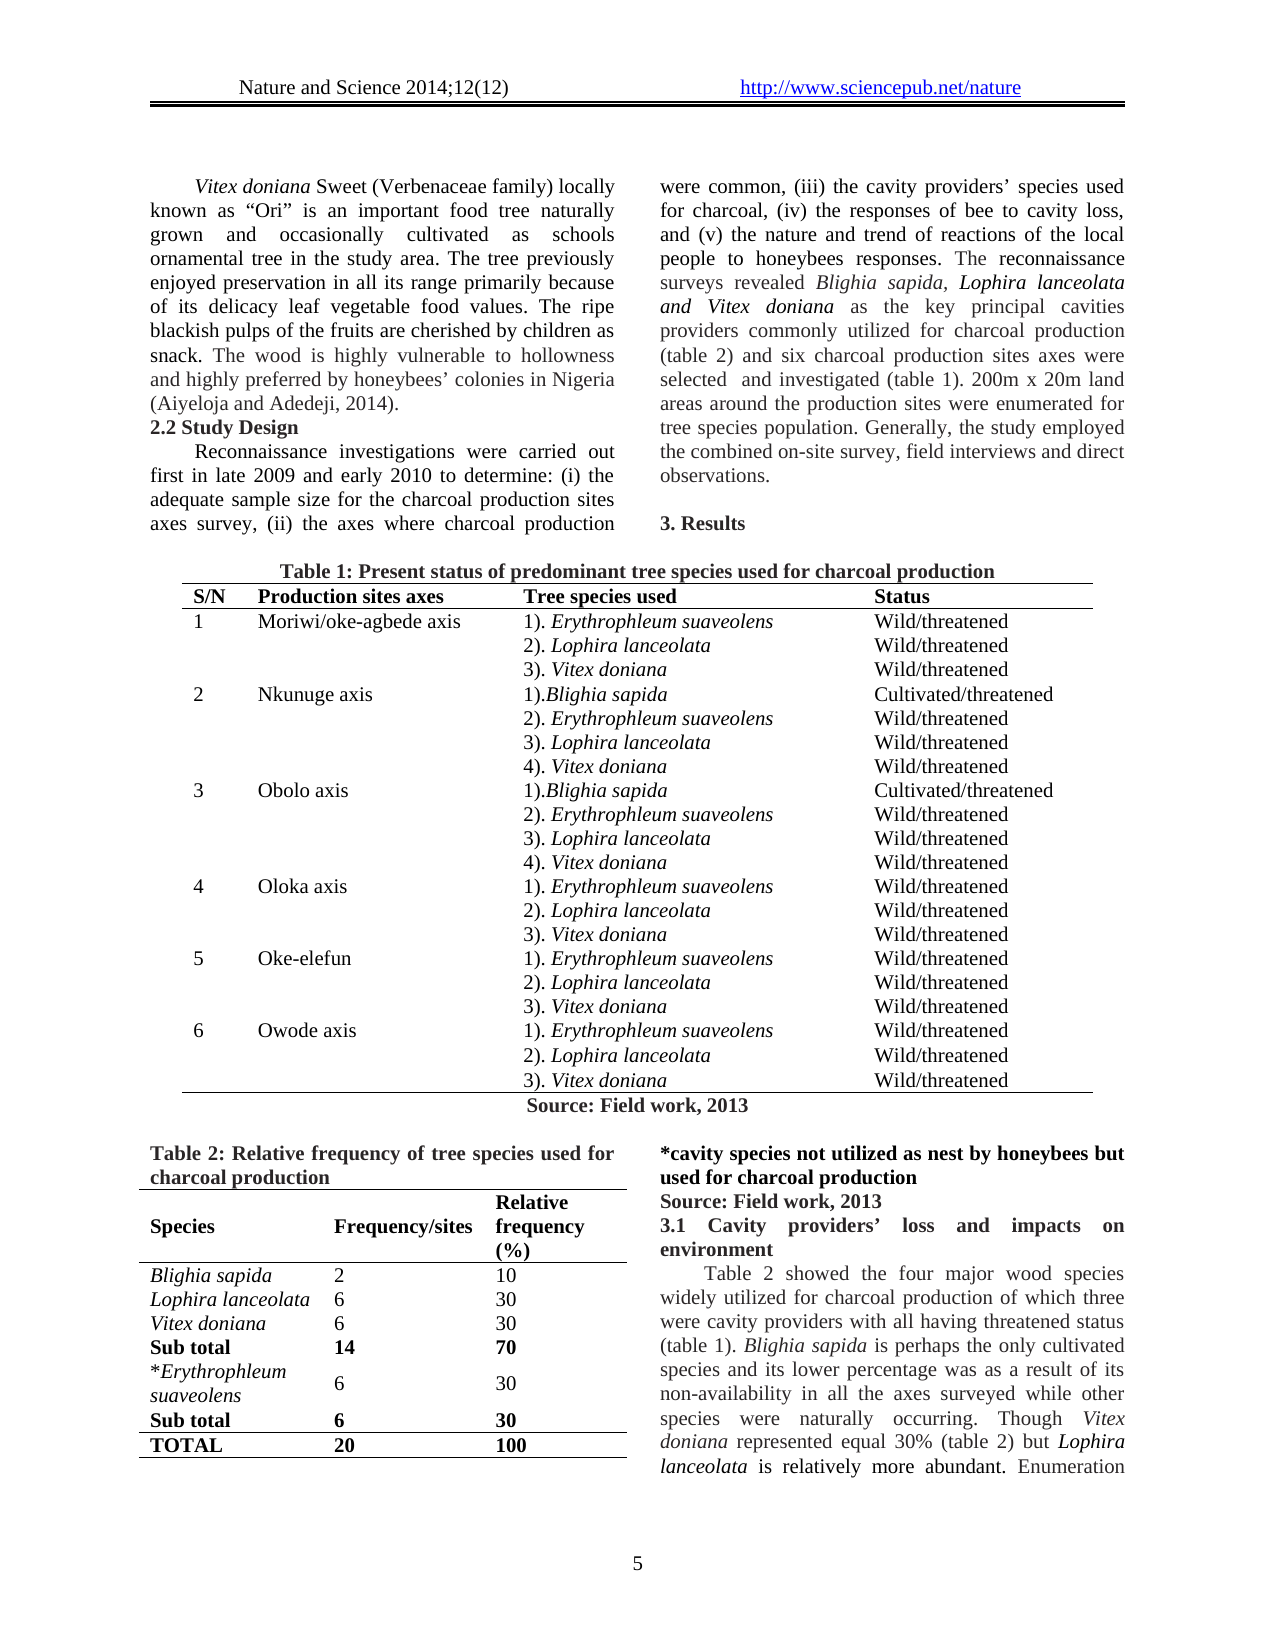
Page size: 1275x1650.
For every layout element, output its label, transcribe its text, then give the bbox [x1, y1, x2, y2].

table_cell 6 [182, 1018, 246, 1092]
table_cell 1 [182, 609, 246, 681]
table_cell 3). Lophira lanceolata [512, 730, 863, 754]
table_cell *Erythrophleum suaveolens [139, 1359, 323, 1407]
table_cell Wild/threatened [863, 609, 1093, 633]
table_cell 30 [484, 1408, 627, 1432]
table_cell Wild/threatened [863, 802, 1093, 826]
table_cell 4). Vitex doniana [512, 754, 863, 778]
text Source: Field work, 2013 [660, 1189, 1125, 1213]
table_cell Wild/threatened [863, 658, 1093, 681]
table_cell Cultivated/threatened [863, 681, 1093, 706]
table_cell Owode axis [246, 1018, 512, 1092]
table_cell 3). Vitex doniana [512, 1068, 863, 1092]
table_cell Wild/threatened [863, 1043, 1093, 1067]
text Table 1: Present status of predominant tree species used for charcoal production [150, 559, 1125, 583]
table_cell 14 [323, 1335, 484, 1359]
table_header Species [139, 1190, 323, 1262]
table_header Frequency/sites [323, 1190, 484, 1262]
table_cell 4 [182, 874, 246, 946]
table_cell 20 [323, 1433, 484, 1457]
text 2.2 Study Design [150, 415, 615, 439]
table_cell Vitex doniana [139, 1311, 323, 1335]
text *cavity species not utilized as nest by honeybees but used for charcoal production [660, 1141, 1125, 1189]
table_cell Wild/threatened [863, 826, 1093, 850]
table_header Relative frequency (%) [484, 1190, 627, 1262]
table_cell 2 [182, 681, 246, 778]
table_cell 1).Blighia sapida [512, 681, 863, 706]
table_cell 6 [323, 1408, 484, 1432]
table_cell 70 [484, 1335, 627, 1359]
text Table 2: Relative frequency of tree species used for charcoal production [150, 1141, 615, 1189]
table_cell 3). Vitex doniana [512, 658, 863, 681]
table_cell 1). Erythrophleum suaveolens [512, 1018, 863, 1042]
table_cell 2 [323, 1263, 484, 1287]
table_cell 2). Erythrophleum suaveolens [512, 802, 863, 826]
table_cell 6 [323, 1311, 484, 1335]
table_cell Obolo axis [246, 778, 512, 874]
table_cell 10 [484, 1263, 627, 1287]
table_header Production sites axes [246, 584, 512, 608]
table_cell 30 [484, 1287, 627, 1311]
table_cell Wild/threatened [863, 946, 1093, 970]
text Reconnaissance investigations were carried out first in late 2009 and early 2010 to determine: (i) the adequate sample size for the charcoal production sites axes survey, (ii) the axes where charcoal production were common, (iii) the cavity providers’ species used for charcoal, (iv) the responses of bee to cavity loss, and (v) the nature and trend of reactions of the local people to honeybees responses. The reconnaissance surveys revealed Blighia sapida, Lophira lanceolata and Vitex doniana as the key principal cavities providers commonly utilized for charcoal production (table 2) and six charcoal production sites axes were selected and investigated (table 1). 200m x 20m land areas around the production sites were enumerated for tree species population. Generally, the study employed the combined on-site survey, field interviews and direct observations. [660, 174, 1125, 487]
table_cell Wild/threatened [863, 706, 1093, 729]
table_cell Cultivated/threatened [863, 778, 1093, 802]
table_cell Blighia sapida [139, 1263, 323, 1287]
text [660, 1261, 1125, 1478]
table_header S/N [182, 584, 246, 608]
table_cell 30 [484, 1311, 627, 1335]
table_cell Wild/threatened [863, 730, 1093, 754]
table_cell 2). Lophira lanceolata [512, 1043, 863, 1067]
table_cell 2). Lophira lanceolata [512, 970, 863, 994]
table_cell 30 [484, 1359, 627, 1407]
table_cell 3). Vitex doniana [512, 994, 863, 1018]
table_cell 1).Blighia sapida [512, 778, 863, 802]
table_cell Moriwi/oke-agbede axis [246, 609, 512, 681]
table_cell Sub total [139, 1408, 323, 1432]
table_cell Wild/threatened [863, 633, 1093, 657]
table_cell Nkunuge axis [246, 681, 512, 778]
table_cell 1). Erythrophleum suaveolens [512, 874, 863, 898]
table_cell 6 [323, 1359, 484, 1407]
table_cell 5 [182, 946, 246, 1018]
text Vitex doniana Sweet (Verbenaceae family) locally known as “Ori” is an important food tree naturally grown and occasionally cultivated as schools ornamental tree in the study area. The tree previously enjoyed preservation in all its range primarily because of its delicacy leaf vegetable food values. The ripe blackish pulps of the fruits are cherished by children as snack. The wood is highly vulnerable to hollowness and highly preferred by honeybees’ colonies in Nigeria (Aiyeloja and Adedeji, 2014). [150, 174, 615, 415]
table_cell Wild/threatened [863, 874, 1093, 898]
table_cell 1). Erythrophleum suaveolens [512, 609, 863, 633]
table_cell Wild/threatened [863, 850, 1093, 874]
table_header Status [863, 584, 1093, 608]
text 3.1 Cavity providers’ loss and impacts on environment [660, 1213, 1125, 1261]
table_cell 2). Lophira lanceolata [512, 633, 863, 657]
table_cell Wild/threatened [863, 970, 1093, 994]
table_cell 3). Vitex doniana [512, 922, 863, 946]
text Source: Field work, 2013 [150, 1093, 1125, 1117]
table_cell Wild/threatened [863, 1018, 1093, 1042]
table_header Tree species used [512, 584, 863, 608]
table_cell Sub total [139, 1335, 323, 1359]
table_cell 100 [484, 1433, 627, 1457]
table_cell Wild/threatened [863, 1068, 1093, 1092]
table_cell 3 [182, 778, 246, 874]
table_cell 1). Erythrophleum suaveolens [512, 946, 863, 970]
table_cell Wild/threatened [863, 994, 1093, 1018]
table_cell 6 [323, 1287, 484, 1311]
table_cell 4). Vitex doniana [512, 850, 863, 874]
table_cell 2). Erythrophleum suaveolens [512, 706, 863, 729]
table_cell Oloka axis [246, 874, 512, 946]
table_cell 3). Lophira lanceolata [512, 826, 863, 850]
table_cell Oke-elefun [246, 946, 512, 1018]
table_cell Wild/threatened [863, 922, 1093, 946]
table_cell Lophira lanceolata [139, 1287, 323, 1311]
table_cell TOTAL [139, 1433, 323, 1457]
text 3. Results [660, 511, 1125, 535]
table_cell Wild/threatened [863, 754, 1093, 778]
table_cell Wild/threatened [863, 898, 1093, 922]
table_cell 2). Lophira lanceolata [512, 898, 863, 922]
